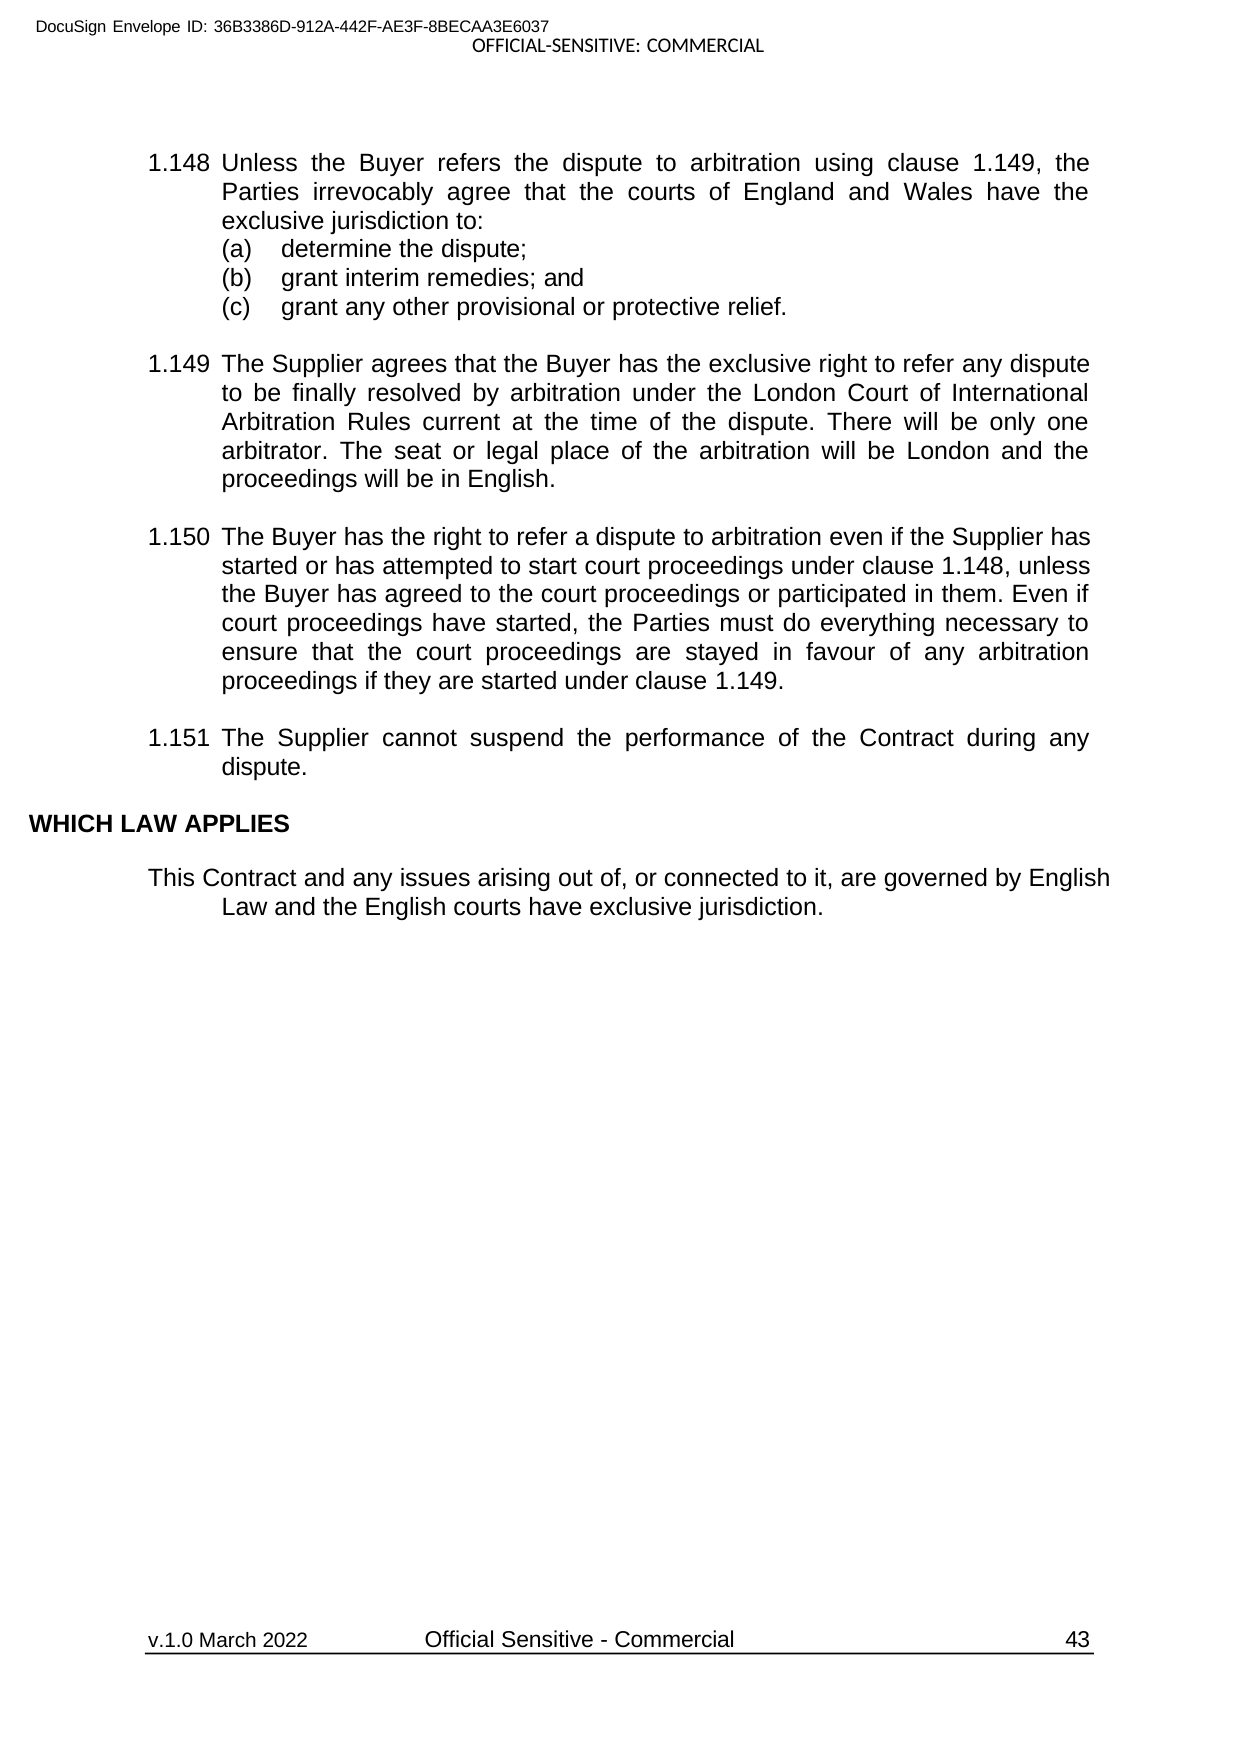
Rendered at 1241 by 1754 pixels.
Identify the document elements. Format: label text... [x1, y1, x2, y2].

list The Supplier cannot suspend the performance of the Contract during any dispute. [148, 723, 1091, 781]
text This Contract and any issues arising out of, or connected to it, are governed by English Law and the English courts have exclusive jurisdiction. [148, 863, 1129, 921]
list Unless the Buyer refers the dispute to arbitration using clause 1.149, the Parties irrevocably agree that the courts of England and Wales have the exclusive jurisdiction to: [148, 148, 1091, 234]
list grant interim remedies; and [221, 263, 1240, 292]
list The Supplier agrees that the Buyer has the exclusive right to refer any dispute to be finally resolved by arbitration under the London Court of International Arbitration Rules current at the time of the dispute. There will be only one arbitrator. The seat or legal place of the arbitration will be London and the proceedings will be in English. [148, 349, 1091, 493]
list determine the dispute; [221, 234, 1240, 263]
list The Buyer has the right to refer a dispute to arbitration even if the Supplier has started or has attempted to start court proceedings under clause 1.148, unless the Buyer has agreed to the court proceedings or participated in them. Even if court proceedings have started, the Parties must do everything necessary to ensure that the court proceedings are stayed in favour of any arbitration proceedings if they are started under clause 1.149. [148, 522, 1091, 694]
subtitle WHICH LAW APPLIES [28, 809, 1240, 838]
list grant any other provisional or protective relief. [221, 292, 1240, 321]
